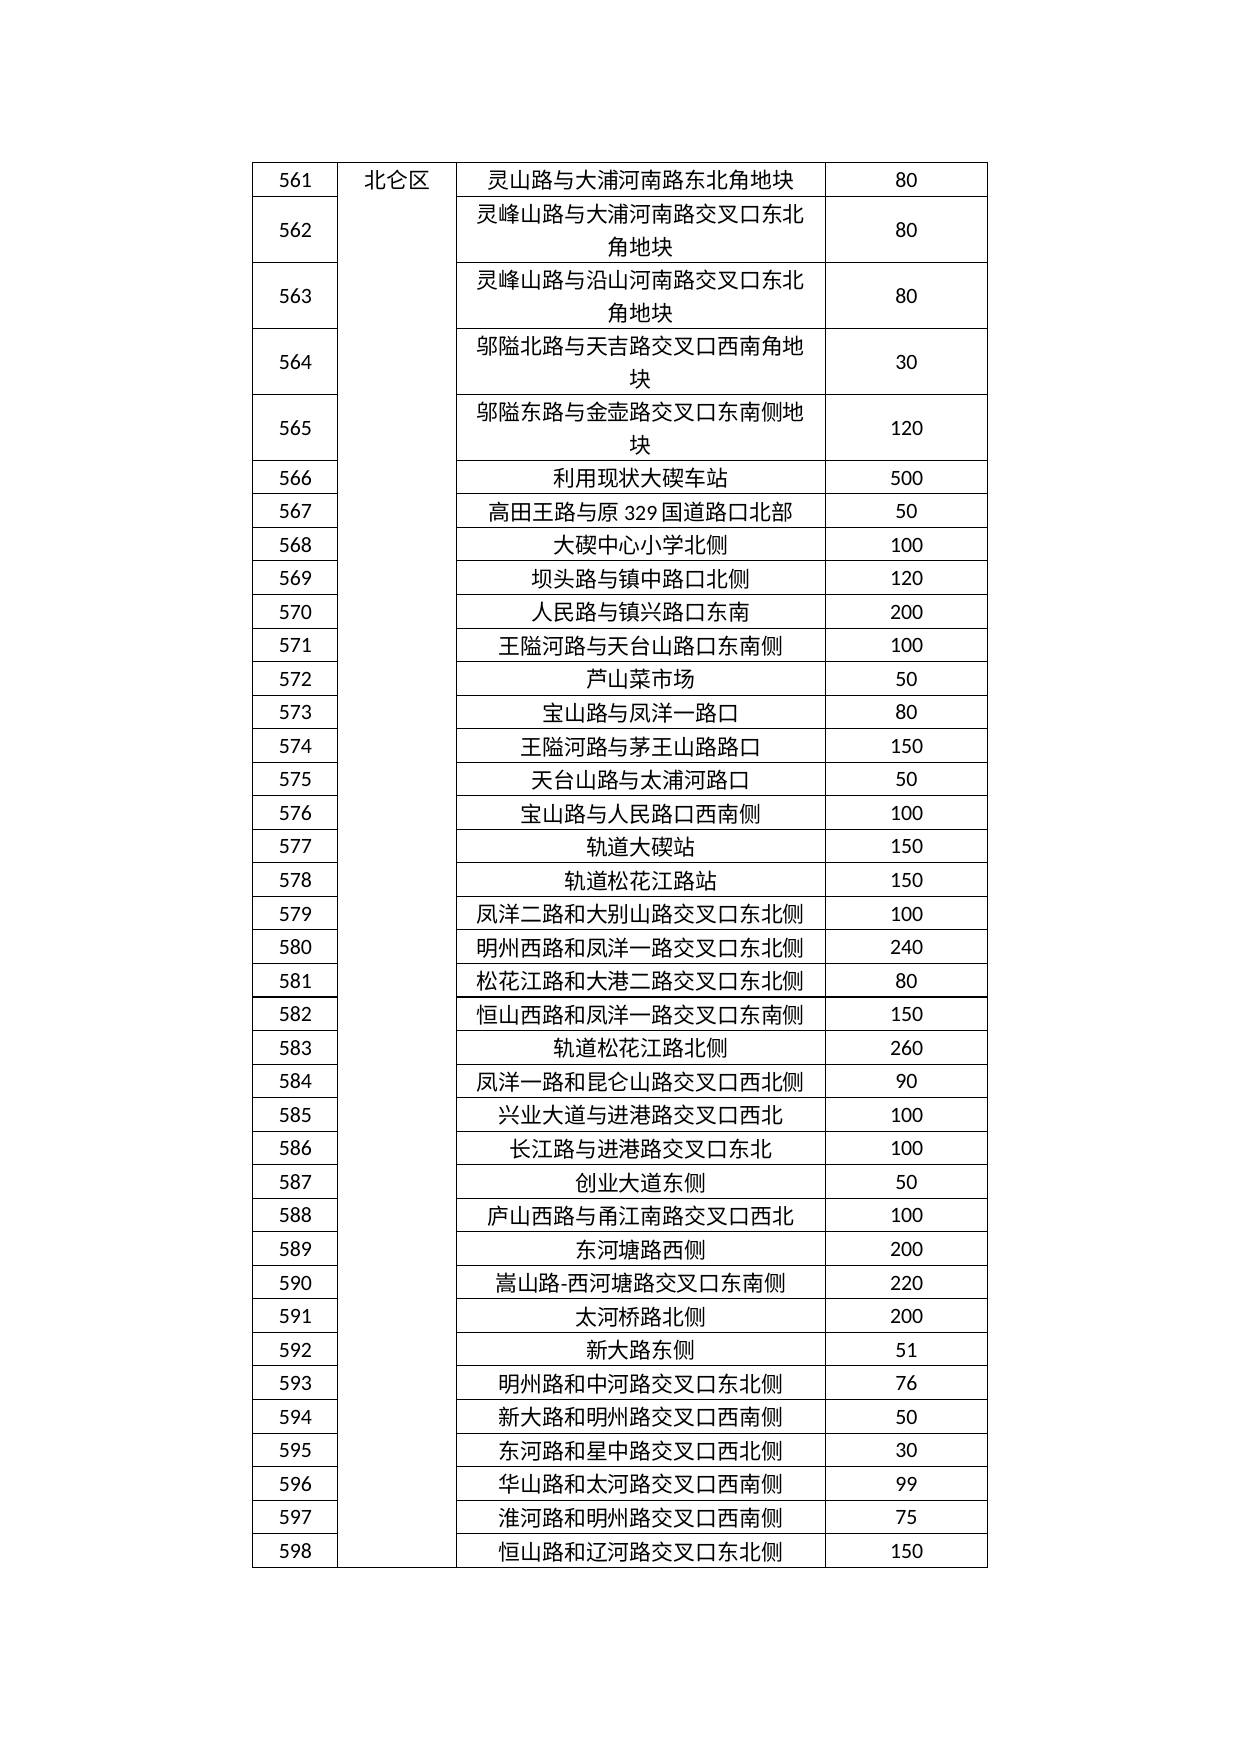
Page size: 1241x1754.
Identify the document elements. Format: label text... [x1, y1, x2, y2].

table_cell 长江路与进港路交叉口东北 [457, 1132, 825, 1164]
table_cell 594 [253, 1400, 337, 1432]
table_cell 北仑区 [338, 163, 456, 1567]
table_cell 500 [826, 461, 987, 493]
table_cell 593 [253, 1366, 337, 1399]
table_cell 565 [253, 395, 337, 460]
table_cell 562 [253, 197, 337, 262]
table_cell 150 [826, 863, 987, 896]
table_cell 584 [253, 1065, 337, 1097]
table_cell 573 [253, 696, 337, 728]
table_cell 30 [826, 329, 987, 394]
table_cell 150 [826, 830, 987, 862]
table_cell 76 [826, 1366, 987, 1399]
table_cell 兴业大道与进港路交叉口西北 [457, 1098, 825, 1131]
table_cell 563 [253, 263, 337, 328]
table_cell 50 [826, 1165, 987, 1198]
table_cell 591 [253, 1299, 337, 1332]
table_cell 100 [826, 897, 987, 929]
table_cell 564 [253, 329, 337, 394]
table_cell 恒山西路和凤洋一路交叉口东南侧 [457, 998, 825, 1030]
table_cell 邬隘北路与天吉路交叉口西南角地块 [457, 329, 825, 394]
table_cell 轨道大碶站 [457, 830, 825, 862]
table_cell 580 [253, 930, 337, 963]
table_cell 120 [826, 395, 987, 460]
table_cell 260 [826, 1031, 987, 1063]
table_cell 590 [253, 1266, 337, 1298]
table_cell 200 [826, 1299, 987, 1332]
table_cell 75 [826, 1501, 987, 1533]
table_cell 583 [253, 1031, 337, 1063]
table_cell 淮河路和明州路交叉口西南侧 [457, 1501, 825, 1533]
table_cell 595 [253, 1434, 337, 1466]
table_cell 588 [253, 1199, 337, 1231]
table_cell 592 [253, 1333, 337, 1365]
table_cell 东河路和星中路交叉口西北侧 [457, 1434, 825, 1466]
table_cell 王隘河路与天台山路口东南侧 [457, 629, 825, 661]
table_cell 150 [826, 1534, 987, 1567]
table_cell 574 [253, 729, 337, 762]
table_cell 579 [253, 897, 337, 929]
table_cell 华山路和太河路交叉口西南侧 [457, 1467, 825, 1499]
table_cell 99 [826, 1467, 987, 1499]
table_cell 人民路与镇兴路口东南 [457, 595, 825, 627]
table_cell 坝头路与镇中路口北侧 [457, 561, 825, 594]
table_cell 轨道松花江路站 [457, 863, 825, 896]
table_cell 561 [253, 163, 337, 196]
table_cell 100 [826, 629, 987, 661]
table_cell 30 [826, 1434, 987, 1466]
table_cell 589 [253, 1232, 337, 1265]
table_cell 586 [253, 1132, 337, 1164]
table_cell 轨道松花江路北侧 [457, 1031, 825, 1063]
table_cell 80 [826, 696, 987, 728]
table_cell 太河桥路北侧 [457, 1299, 825, 1332]
table_cell 598 [253, 1534, 337, 1567]
table_cell 80 [826, 263, 987, 328]
table_cell 567 [253, 494, 337, 527]
table_cell 灵峰山路与大浦河南路交叉口东北角地块 [457, 197, 825, 262]
table_cell 50 [826, 1400, 987, 1432]
table_cell 576 [253, 796, 337, 829]
table_cell 200 [826, 1232, 987, 1265]
table_cell 150 [826, 729, 987, 762]
table_cell 577 [253, 830, 337, 862]
table_cell 100 [826, 528, 987, 560]
table_cell 597 [253, 1501, 337, 1533]
table_cell 80 [826, 163, 987, 196]
table_cell 明州西路和凤洋一路交叉口东北侧 [457, 930, 825, 963]
table_cell 高田王路与原329国道路口北部 [457, 494, 825, 527]
table_cell 240 [826, 930, 987, 963]
table_cell 80 [826, 197, 987, 262]
table_cell 570 [253, 595, 337, 627]
table_cell 587 [253, 1165, 337, 1198]
table_cell 凤洋二路和大别山路交叉口东北侧 [457, 897, 825, 929]
table_cell 明州路和中河路交叉口东北侧 [457, 1366, 825, 1399]
table_cell 568 [253, 528, 337, 560]
table_cell 东河塘路西侧 [457, 1232, 825, 1265]
table_cell 灵峰山路与沿山河南路交叉口东北角地块 [457, 263, 825, 328]
table_cell 创业大道东侧 [457, 1165, 825, 1198]
table_cell 120 [826, 561, 987, 594]
table_cell 150 [826, 998, 987, 1030]
table_cell 51 [826, 1333, 987, 1365]
table_cell 新大路东侧 [457, 1333, 825, 1365]
table_cell 582 [253, 998, 337, 1030]
table_cell 大碶中心小学北侧 [457, 528, 825, 560]
table_cell 572 [253, 662, 337, 694]
table_cell 585 [253, 1098, 337, 1131]
table_cell 宝山路与人民路口西南侧 [457, 796, 825, 829]
table_cell 575 [253, 763, 337, 795]
table_cell 220 [826, 1266, 987, 1298]
table_cell 578 [253, 863, 337, 896]
table_cell 芦山菜市场 [457, 662, 825, 694]
table_cell 灵山路与大浦河南路东北角地块 [457, 163, 825, 196]
table_cell 利用现状大碶车站 [457, 461, 825, 493]
table_cell 100 [826, 1098, 987, 1131]
table_cell 恒山路和辽河路交叉口东北侧 [457, 1534, 825, 1567]
table_cell 100 [826, 1132, 987, 1164]
table_cell 90 [826, 1065, 987, 1097]
table_cell 80 [826, 964, 987, 996]
table_cell 581 [253, 964, 337, 996]
table_cell 凤洋一路和昆仑山路交叉口西北侧 [457, 1065, 825, 1097]
table_cell 566 [253, 461, 337, 493]
table_cell 50 [826, 763, 987, 795]
table_cell 庐山西路与甬江南路交叉口西北 [457, 1199, 825, 1231]
table_cell 569 [253, 561, 337, 594]
table_cell 嵩山路-西河塘路交叉口东南侧 [457, 1266, 825, 1298]
table_cell 596 [253, 1467, 337, 1499]
table_cell 松花江路和大港二路交叉口东北侧 [457, 964, 825, 996]
table_cell 200 [826, 595, 987, 627]
table_cell 宝山路与凤洋一路口 [457, 696, 825, 728]
table_cell 571 [253, 629, 337, 661]
table_cell 50 [826, 662, 987, 694]
table_cell 100 [826, 1199, 987, 1231]
table_cell 天台山路与太浦河路口 [457, 763, 825, 795]
table_cell 新大路和明州路交叉口西南侧 [457, 1400, 825, 1432]
table_cell 100 [826, 796, 987, 829]
table_cell 50 [826, 494, 987, 527]
table_cell 王隘河路与茅王山路路口 [457, 729, 825, 762]
table_cell 邬隘东路与金壶路交叉口东南侧地块 [457, 395, 825, 460]
